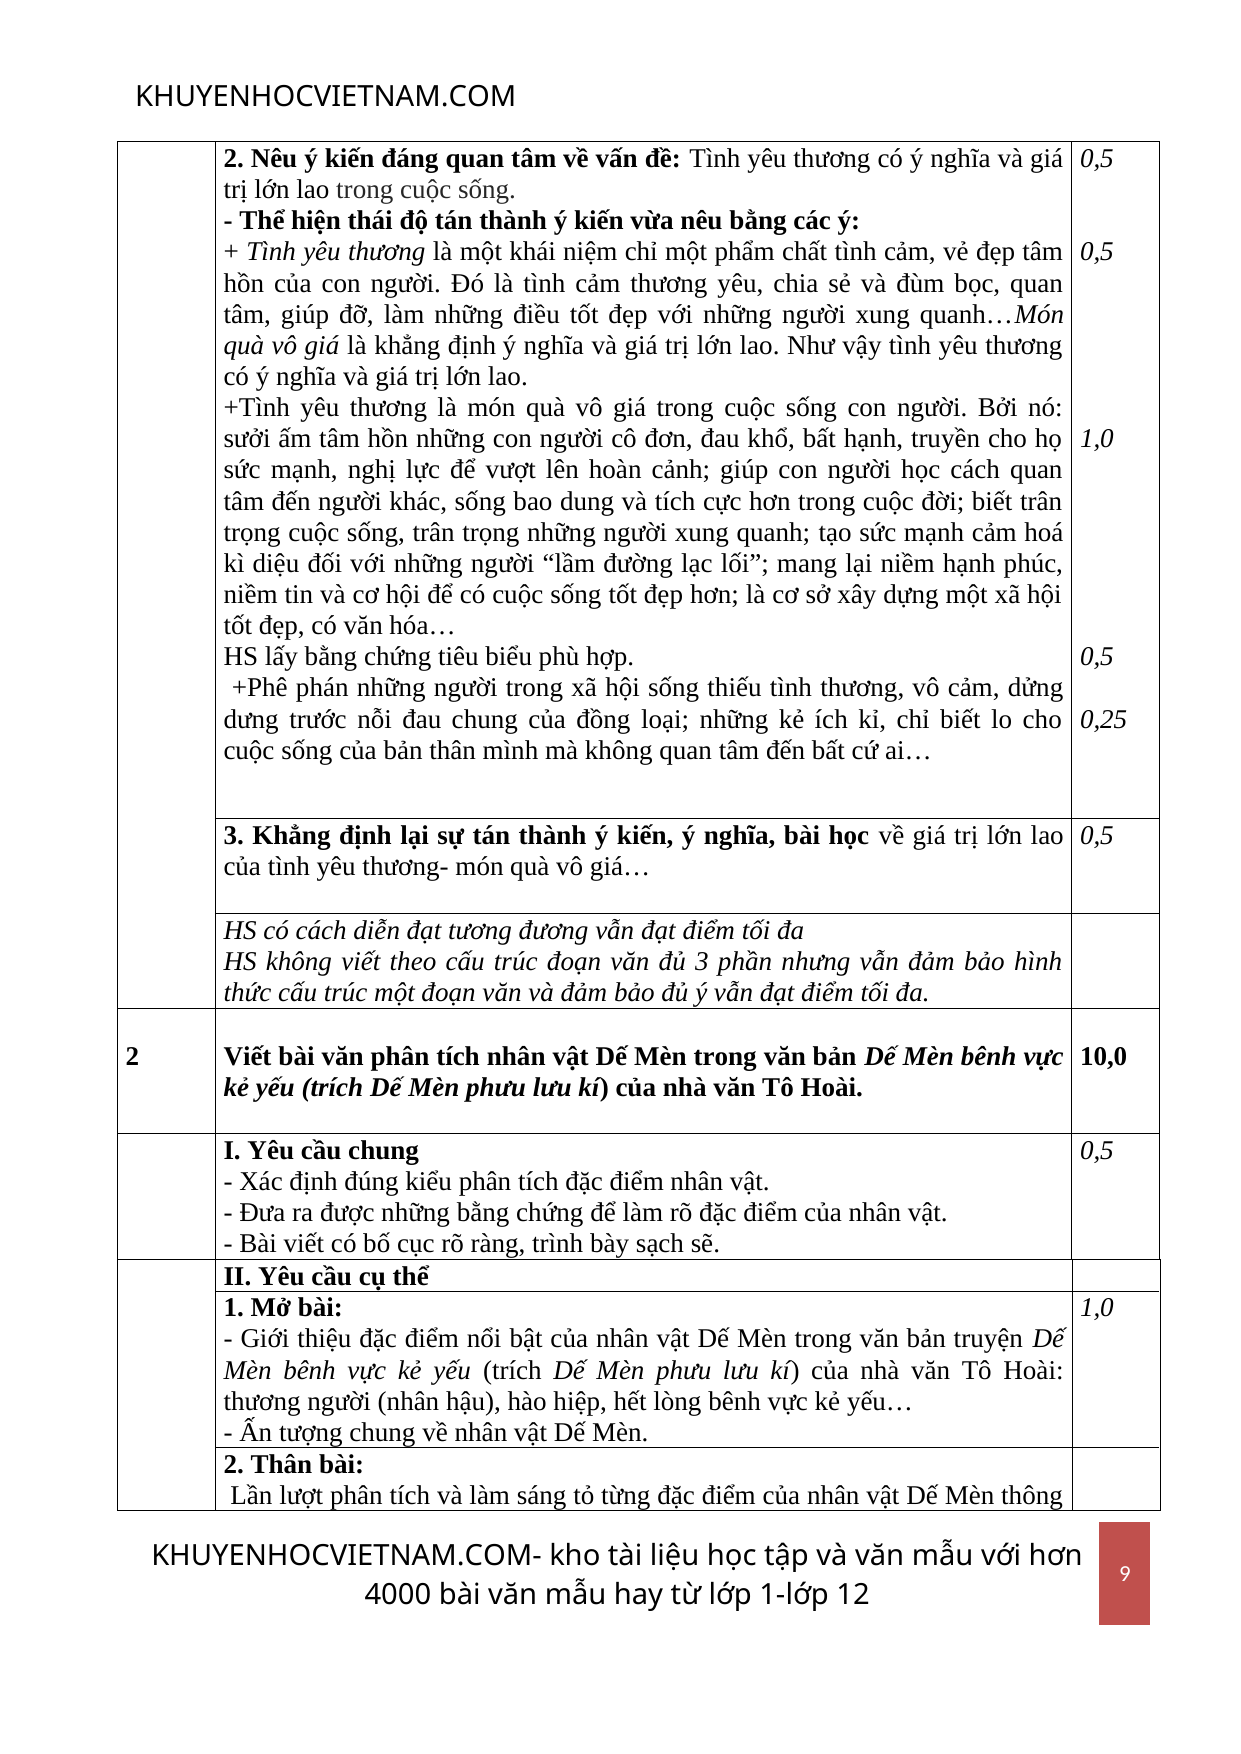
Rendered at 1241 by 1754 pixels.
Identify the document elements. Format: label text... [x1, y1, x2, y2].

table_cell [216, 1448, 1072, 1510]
table_cell 3. Khẳng định lại sự tán thành ý kiến, ý nghĩa, bài học về giá trị lớn lao của tình yêu thương- món quà vô giá… [216, 819, 1071, 913]
table_cell II. Yêu cầu cụ thể [216, 1260, 1072, 1291]
table_cell 1. Mở bài: - Giới thiệu đặc điểm nổi bật của nhân vật Dế Mèn trong văn bản truyện Dế Mèn bênh vực kẻ yếu (trích Dế Mèn phưu lưu kí) của nhà văn Tô Hoài: thương người (nhân hậu), hào hiệp, hết lòng bênh vực kẻ yếu… - Ấn tượng chung về nhân vật Dế Mèn. [216, 1292, 1072, 1447]
table_cell HS có cách diễn đạt tương đương vẫn đạt điểm tối đa HS không viết theo cấu trúc đoạn văn đủ 3 phần nhưng vẫn đảm bảo hình thức cấu trúc một đoạn văn và đảm bảo đủ ý vẫn đạt điểm tối đa. [216, 914, 1071, 1007]
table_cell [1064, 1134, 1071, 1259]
table_cell [118, 1260, 215, 1510]
table_cell Viết bài văn phân tích nhân vật Dế Mèn trong văn bản Dế Mèn bênh vực kẻ yếu (trích Dế Mèn phưu lưu kí) của nhà văn Tô Hoài. [216, 1009, 1071, 1133]
table_cell 1,0 [1073, 1291, 1160, 1447]
table_cell [118, 1134, 215, 1259]
table_cell 0,5 [1072, 1134, 1159, 1259]
table_cell 0,5 0,5 1,0 0,5 0,25 [1072, 142, 1159, 818]
table_cell 2. Nêu ý kiến đáng quan tâm về vấn đề: Tình yêu thương có ý nghĩa và giá trị lớn lao trong cuộc sống. - Thể hiện thái độ tán thành ý kiến vừa nêu bằng các ý: + Tình yêu thương là một khái niệm chỉ một phẩm chất tình cảm, vẻ đẹp tâm hồn của con người. Đó là tình cảm thương yêu, chia sẻ và đùm bọc, quan tâm, giúp đỡ, làm những điều tốt đẹp với những người xung quanh…Món quà vô giá là khẳng định ý nghĩa và giá trị lớn lao. Như vậy tình yêu thương có ý nghĩa và giá trị lớn lao. +Tình yêu thương là món quà vô giá trong cuộc sống con người. Bởi nó: sưởi ấm tâm hồn những con người cô đơn, đau khổ, bất hạnh, truyền cho họ sức mạnh, nghị lực để vượt lên hoàn cảnh; giúp con người học cách quan tâm đến người khác, sống bao dung và tích cực hơn trong cuộc đời; biết trân trọng cuộc sống, trân trọng những người xung quanh; tạo sức mạnh cảm hoá kì diệu đối với những người “lầm đường lạc lối”; mang lại niềm hạnh phúc, niềm tin và cơ hội để có cuộc sống tốt đẹp hơn; là cơ sở xây dựng một xã hội tốt đẹp, có văn hóa… HS lấy bằng chứng tiêu biểu phù hợp. +Phê phán những người trong xã hội sống thiếu tình thương, vô cảm, dửng dưng trước nỗi đau chung của đồng loại; những kẻ ích kỉ, chỉ biết lo cho cuộc sống của bản thân mình mà không quan tâm đến bất cứ ai… [216, 142, 1071, 818]
table_cell 2 [118, 1009, 215, 1133]
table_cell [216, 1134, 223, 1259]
table_cell [1073, 1260, 1160, 1291]
table_cell [1072, 914, 1159, 1007]
table_cell 10,0 [1072, 1009, 1159, 1133]
table_cell 0,5 [1072, 819, 1159, 913]
table_cell 0,5 2,5 2,5 1,0 1,0 [1073, 1447, 1160, 1510]
